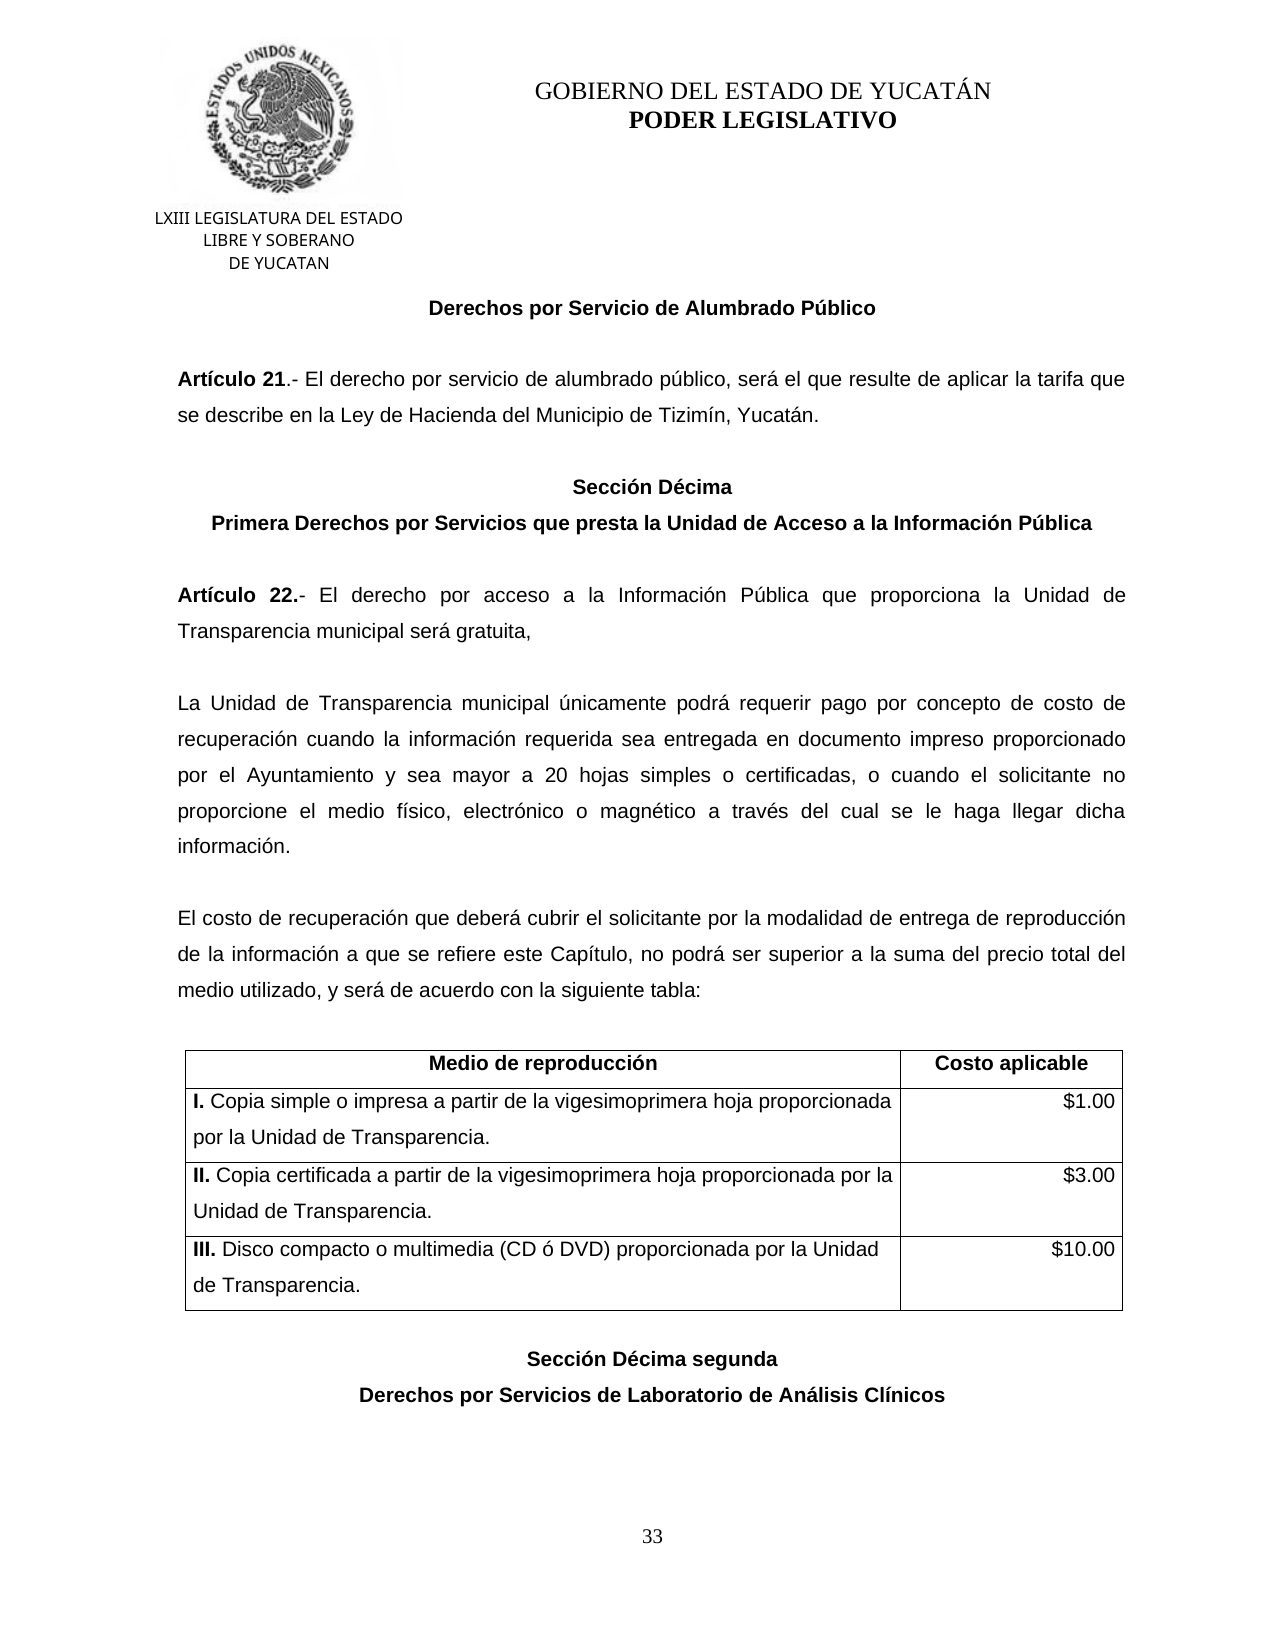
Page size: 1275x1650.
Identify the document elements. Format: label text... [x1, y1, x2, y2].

table_cell $3.00 [901, 1163, 1122, 1236]
picture [159, 37, 404, 209]
table_header Medio de reproducción [186, 1051, 900, 1088]
table_cell $1.00 [901, 1089, 1122, 1162]
text Derechos por Servicio de Alumbrado Público [177, 295, 1127, 319]
text Artículo 22.- El derecho por acceso a la Información Pública que proporciona la Unidad de Transparencia municipal será gratuita, [177, 583, 1127, 643]
text Primera Derechos por Servicios que presta la Unidad de Acceso a la Información Pública [177, 511, 1127, 535]
table_cell I. Copia simple o impresa a partir de la vigesimoprimera hoja proporcionada por la Unidad de Transparencia. [186, 1089, 900, 1162]
text Derechos por Servicios de Laboratorio de Análisis Clínicos [177, 1383, 1127, 1407]
table_header Costo aplicable [901, 1051, 1122, 1088]
text Artículo 21.- El derecho por servicio de alumbrado público, será el que resulte de aplicar la tarifa que se describe en la Ley de Hacienda del Municipio de Tizimín, Yucatán. [177, 367, 1127, 427]
text Sección Décima segunda [177, 1347, 1127, 1371]
table_cell II. Copia certificada a partir de la vigesimoprimera hoja proporcionada por la Unidad de Transparencia. [186, 1163, 900, 1236]
table_cell $10.00 [901, 1237, 1122, 1310]
table_cell III. Disco compacto o multimedia (CD ó DVD) proporcionada por la Unidad de Transparencia. [186, 1237, 900, 1310]
text Sección Décima [177, 475, 1127, 499]
text El costo de recuperación que deberá cubrir el solicitante por la modalidad de entrega de reproducción de la información a que se refiere este Capítulo, no podrá ser superior a la suma del precio total del medio utilizado, y será de acuerdo con la siguiente tabla: [177, 906, 1127, 1002]
text La Unidad de Transparencia municipal únicamente podrá requerir pago por concepto de costo de recuperación cuando la información requerida sea entregada en documento impreso proporcionado por el Ayuntamiento y sea mayor a 20 hojas simples o certificadas, o cuando el solicitante no proporcione el medio físico, electrónico o magnético a través del cual se le haga llegar dicha información. [177, 691, 1127, 858]
